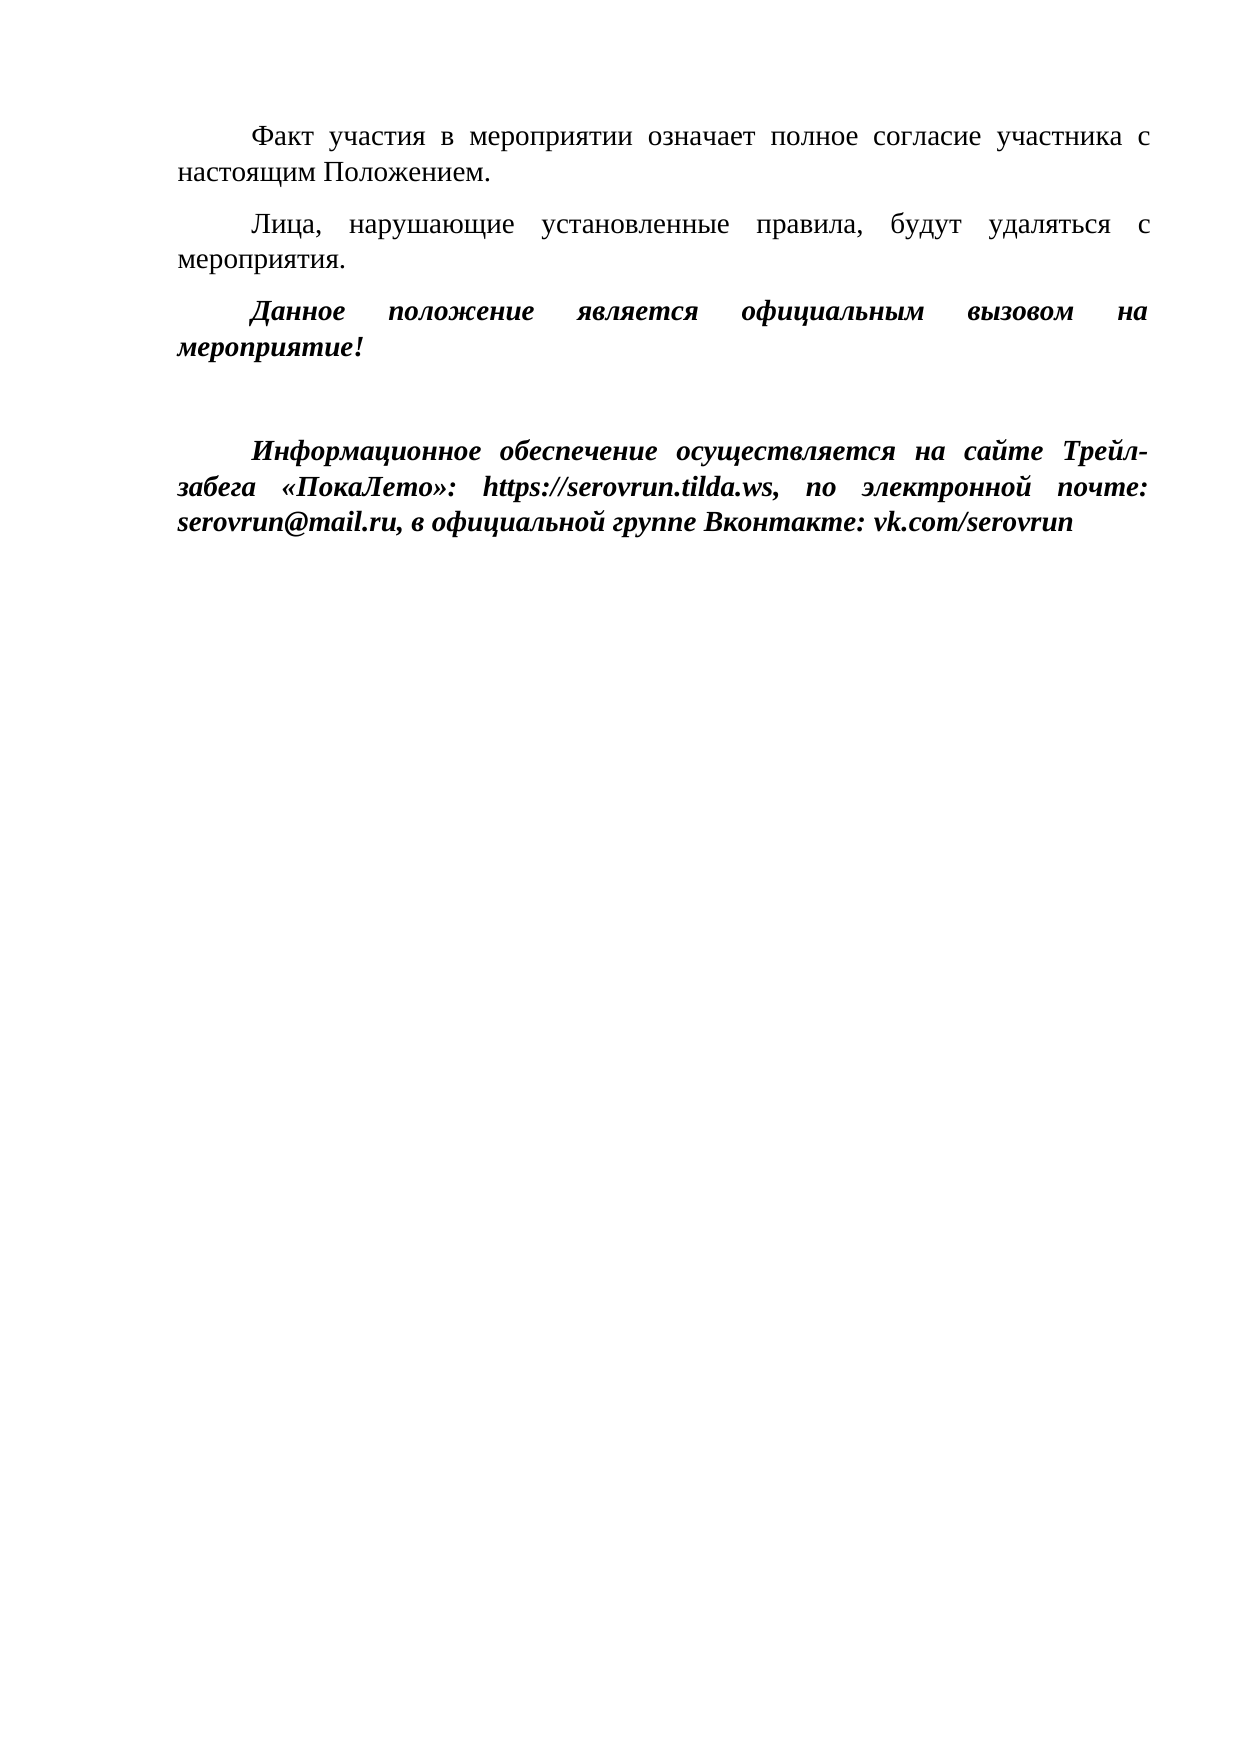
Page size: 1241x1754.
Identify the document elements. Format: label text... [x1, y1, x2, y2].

text Факт участия в мероприятии означает полное согласие участника с настоящим Положением. [177, 118, 1152, 187]
text Данное положение является официальным вызовом на мероприятие! [177, 293, 1152, 363]
text Лица, нарушающие установленные правила, будут удаляться с мероприятия. [177, 206, 1152, 275]
text Информационное обеспечение осуществляется на сайте Трейл-забега «ПокаЛето»: https://serovrun.tilda.ws, по электронной почте: serovrun@mail.ru, в официальной группе Вконтакте: vk.com/serovrun [177, 433, 1152, 538]
